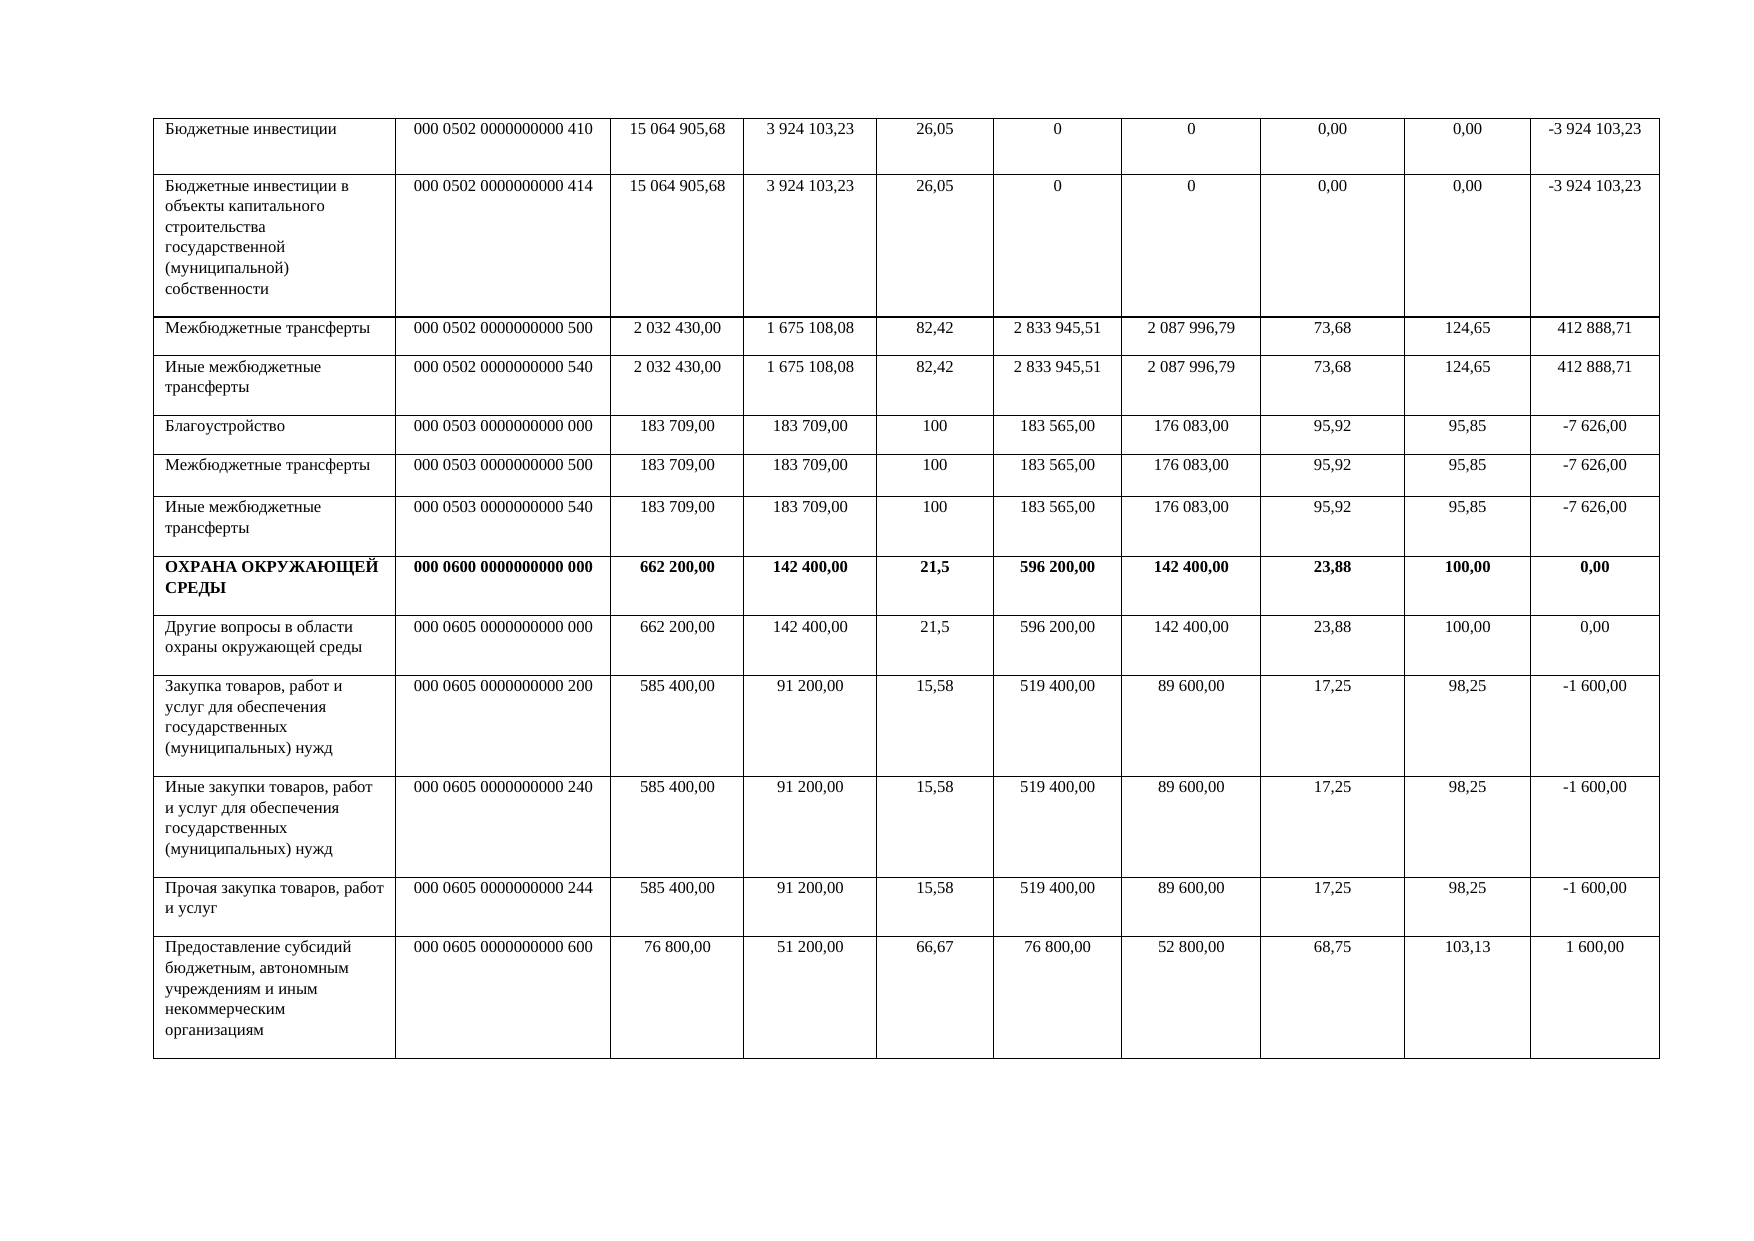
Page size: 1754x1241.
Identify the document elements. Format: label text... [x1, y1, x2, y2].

table_cell 183 709,00 [611, 497, 743, 556]
table_cell 519 400,00 [994, 676, 1121, 776]
table_cell 15,58 [877, 878, 993, 936]
table_cell 76 800,00 [611, 937, 743, 1058]
table_cell Предоставление субсидий бюджетным, автономным учреждениям и иным некоммерческим организациям [154, 937, 395, 1058]
table_cell 0,00 [1531, 557, 1659, 615]
table_cell 76 800,00 [994, 937, 1121, 1058]
table_cell 0 [1122, 175, 1260, 316]
table_cell -3 924 103,23 [1531, 119, 1659, 174]
table_cell 2 032 430,00 [611, 318, 743, 355]
table_cell 52 800,00 [1122, 937, 1260, 1058]
table_cell 17,25 [1261, 676, 1404, 776]
table_cell 183 709,00 [611, 416, 743, 454]
table_cell 0,00 [1261, 175, 1404, 316]
table_cell 000 0605 0000000000 240 [396, 777, 610, 877]
table_cell 176 083,00 [1122, 497, 1260, 556]
table_cell 0 [994, 119, 1121, 174]
table_cell Благоустройство [154, 416, 395, 454]
table_cell 100,00 [1405, 557, 1530, 615]
table_cell 000 0503 0000000000 000 [396, 416, 610, 454]
table_cell 519 400,00 [994, 777, 1121, 877]
table_cell 15 064 905,68 [611, 119, 743, 174]
table_cell 100 [877, 497, 993, 556]
table_cell 98,25 [1405, 777, 1530, 877]
table_cell 15 064 905,68 [611, 175, 743, 316]
table_cell 0 [1122, 119, 1260, 174]
table_cell 17,25 [1261, 777, 1404, 877]
table_cell 176 083,00 [1122, 416, 1260, 454]
table_cell -1 600,00 [1531, 676, 1659, 776]
table_cell 412 888,71 [1531, 356, 1659, 415]
table_cell 124,65 [1405, 318, 1530, 355]
table_cell 0,00 [1531, 616, 1659, 675]
table_cell 68,75 [1261, 937, 1404, 1058]
table_cell 103,13 [1405, 937, 1530, 1058]
table_cell 142 400,00 [1122, 616, 1260, 675]
table_cell 183 565,00 [994, 497, 1121, 556]
table_cell 412 888,71 [1531, 318, 1659, 355]
table_cell Бюджетные инвестиции в объекты капитального строительства государственной (муниципальной) собственности [154, 175, 395, 316]
table_cell 89 600,00 [1122, 676, 1260, 776]
table_cell 0,00 [1405, 175, 1530, 316]
table_cell 000 0605 0000000000 000 [396, 616, 610, 675]
table_cell Бюджетные инвестиции [154, 119, 395, 174]
table_cell 73,68 [1261, 356, 1404, 415]
table_cell 596 200,00 [994, 616, 1121, 675]
table_cell 98,25 [1405, 676, 1530, 776]
table_cell 21,5 [877, 557, 993, 615]
table_cell 95,85 [1405, 497, 1530, 556]
table_cell 142 400,00 [744, 616, 876, 675]
table_cell 000 0503 0000000000 500 [396, 455, 610, 496]
table_cell 000 0605 0000000000 600 [396, 937, 610, 1058]
table_cell 000 0502 0000000000 414 [396, 175, 610, 316]
table_cell 98,25 [1405, 878, 1530, 936]
table_cell 82,42 [877, 356, 993, 415]
table_cell 91 200,00 [744, 676, 876, 776]
table_cell 1 600,00 [1531, 937, 1659, 1058]
table_cell 000 0503 0000000000 540 [396, 497, 610, 556]
table_cell 95,92 [1261, 416, 1404, 454]
table_cell 0 [994, 175, 1121, 316]
table_cell -1 600,00 [1531, 878, 1659, 936]
table_cell 000 0502 0000000000 500 [396, 318, 610, 355]
table_cell 100 [877, 455, 993, 496]
table_cell 142 400,00 [1122, 557, 1260, 615]
table_cell 89 600,00 [1122, 878, 1260, 936]
table_cell Другие вопросы в области охраны окружающей среды [154, 616, 395, 675]
table_cell 183 565,00 [994, 416, 1121, 454]
table_cell 95,92 [1261, 497, 1404, 556]
table_cell 1 675 108,08 [744, 356, 876, 415]
table_cell 000 0502 0000000000 540 [396, 356, 610, 415]
table_cell 183 709,00 [744, 416, 876, 454]
table_cell 15,58 [877, 777, 993, 877]
table_cell 100 [877, 416, 993, 454]
table_cell 23,88 [1261, 616, 1404, 675]
table_cell 662 200,00 [611, 616, 743, 675]
table_cell 596 200,00 [994, 557, 1121, 615]
table_cell 124,65 [1405, 356, 1530, 415]
table_cell 519 400,00 [994, 878, 1121, 936]
table_cell -7 626,00 [1531, 497, 1659, 556]
table_cell 183 709,00 [744, 455, 876, 496]
table_cell 176 083,00 [1122, 455, 1260, 496]
table_cell -1 600,00 [1531, 777, 1659, 877]
table_cell 2 032 430,00 [611, 356, 743, 415]
table_cell 82,42 [877, 318, 993, 355]
table_cell 2 833 945,51 [994, 318, 1121, 355]
table_cell 2 087 996,79 [1122, 318, 1260, 355]
table_cell Иные закупки товаров, работ и услуг для обеспечения государственных (муниципальных) нужд [154, 777, 395, 877]
table_cell 51 200,00 [744, 937, 876, 1058]
table_cell 89 600,00 [1122, 777, 1260, 877]
table_cell 585 400,00 [611, 777, 743, 877]
table_cell 26,05 [877, 175, 993, 316]
table_cell ОХРАНА ОКРУЖАЮЩЕЙ СРЕДЫ [154, 557, 395, 615]
table_cell 585 400,00 [611, 676, 743, 776]
table_cell 000 0502 0000000000 410 [396, 119, 610, 174]
table_cell 73,68 [1261, 318, 1404, 355]
table_cell 21,5 [877, 616, 993, 675]
table_cell 183 565,00 [994, 455, 1121, 496]
table_cell 000 0600 0000000000 000 [396, 557, 610, 615]
table_cell 26,05 [877, 119, 993, 174]
table_cell 1 675 108,08 [744, 318, 876, 355]
table_cell 3 924 103,23 [744, 175, 876, 316]
table_cell 0,00 [1405, 119, 1530, 174]
table_cell 2 833 945,51 [994, 356, 1121, 415]
table_cell 95,85 [1405, 455, 1530, 496]
table_cell 183 709,00 [611, 455, 743, 496]
table_cell 183 709,00 [744, 497, 876, 556]
table_cell 0,00 [1261, 119, 1404, 174]
table_cell 66,67 [877, 937, 993, 1058]
table_cell 585 400,00 [611, 878, 743, 936]
table_cell Межбюджетные трансферты [154, 455, 395, 496]
table_cell 000 0605 0000000000 244 [396, 878, 610, 936]
table_cell 100,00 [1405, 616, 1530, 675]
table_cell 2 087 996,79 [1122, 356, 1260, 415]
table_cell Прочая закупка товаров, работ и услуг [154, 878, 395, 936]
table_cell Иные межбюджетные трансферты [154, 356, 395, 415]
table_cell 95,92 [1261, 455, 1404, 496]
table_cell 95,85 [1405, 416, 1530, 454]
table_cell 142 400,00 [744, 557, 876, 615]
table_cell 662 200,00 [611, 557, 743, 615]
table_cell -3 924 103,23 [1531, 175, 1659, 316]
table_cell 3 924 103,23 [744, 119, 876, 174]
table_cell Иные межбюджетные трансферты [154, 497, 395, 556]
table_cell Межбюджетные трансферты [154, 318, 395, 355]
table_cell -7 626,00 [1531, 416, 1659, 454]
table_cell 17,25 [1261, 878, 1404, 936]
table_cell -7 626,00 [1531, 455, 1659, 496]
table_cell 23,88 [1261, 557, 1404, 615]
table_cell 15,58 [877, 676, 993, 776]
table_cell 91 200,00 [744, 777, 876, 877]
table_cell 000 0605 0000000000 200 [396, 676, 610, 776]
table_cell Закупка товаров, работ и услуг для обеспечения государственных (муниципальных) нужд [154, 676, 395, 776]
table_cell 91 200,00 [744, 878, 876, 936]
